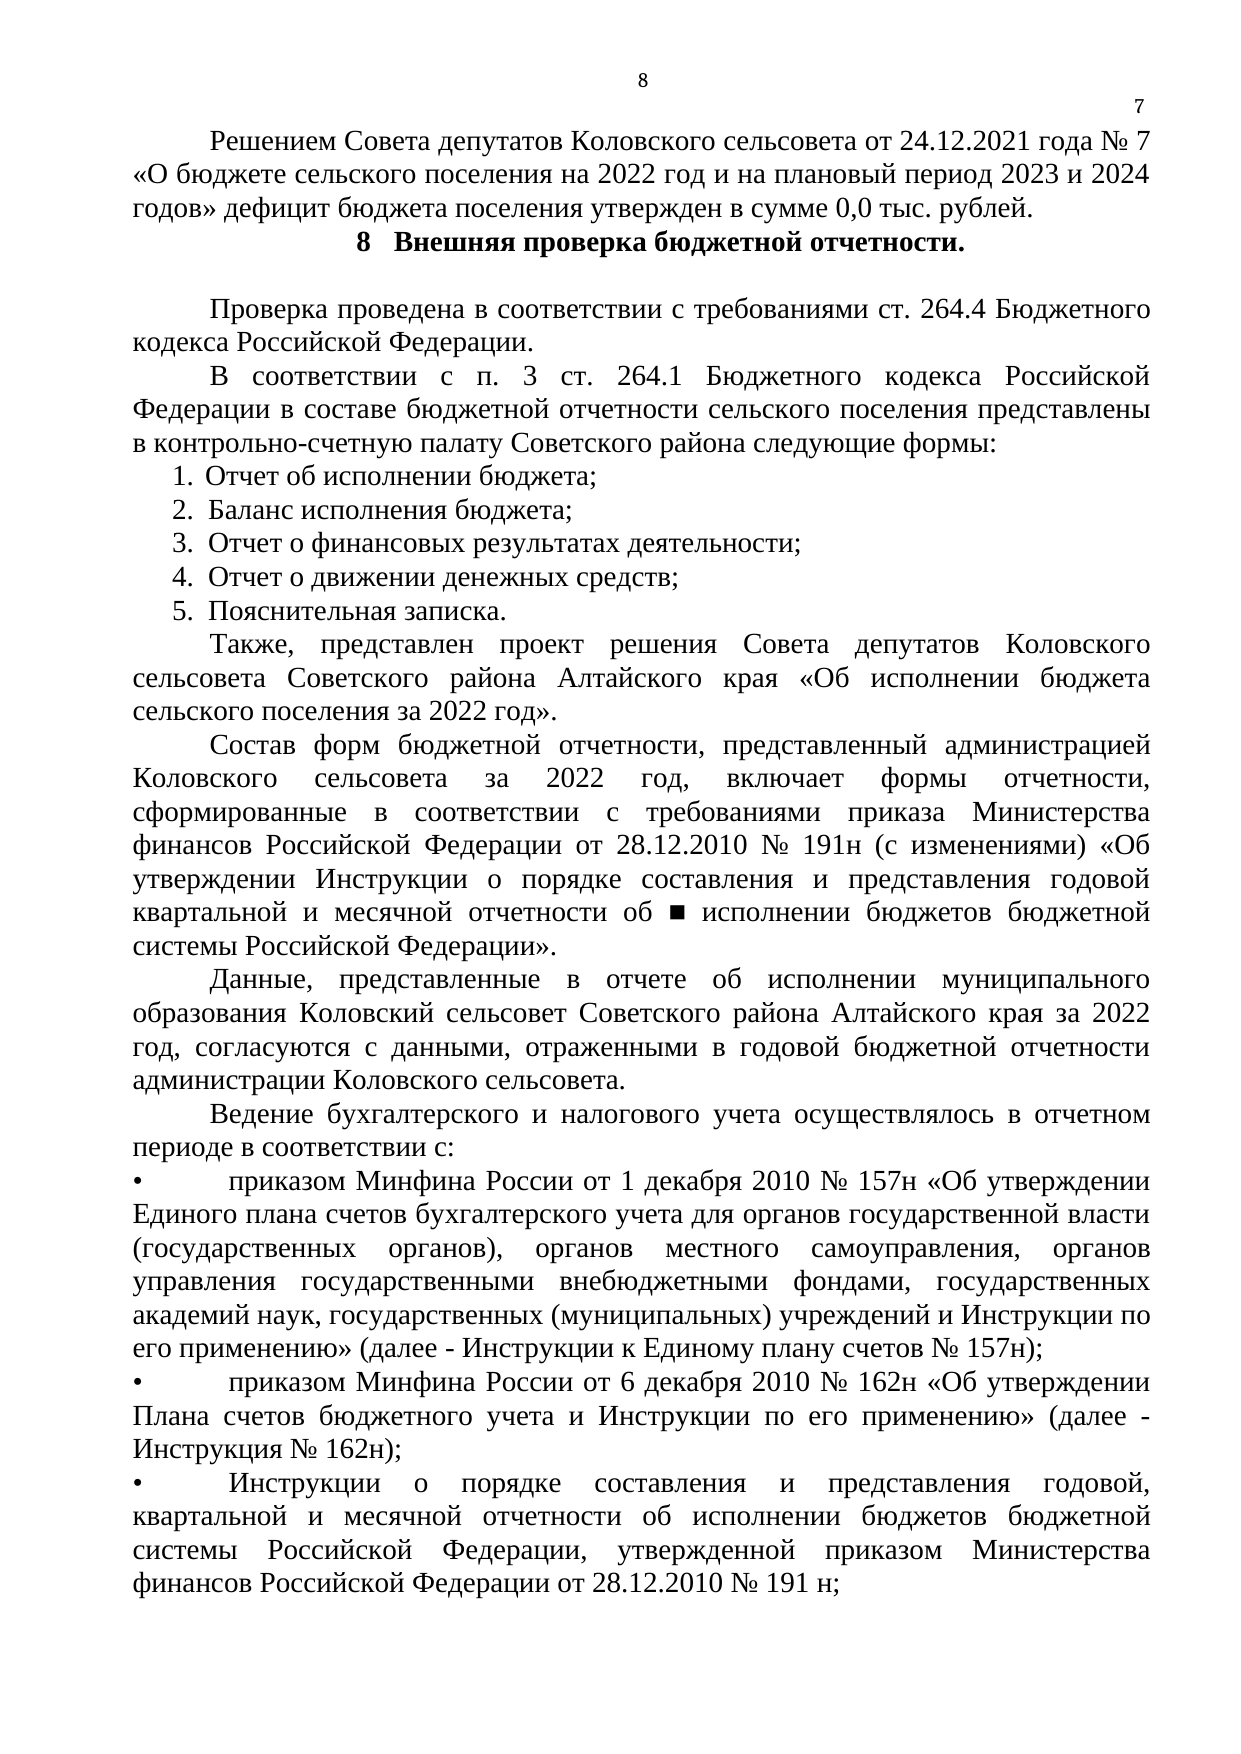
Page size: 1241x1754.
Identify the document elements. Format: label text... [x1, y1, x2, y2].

list Внешняя проверка бюджетной отчетности. [170, 224, 1151, 257]
text Проверка проведена в соответствии с требованиями ст. 264.4 Бюджетного кодекса Российской Федерации. [132, 291, 1151, 358]
list Отчет об исполнении бюджета; [132, 458, 1151, 492]
text В соответствии с п. 3 ст. 264.1 Бюджетного кодекса Российской Федерации в составе бюджетной отчетности сельского поселения представлены в контрольно-счетную палату Советского района следующие формы: [132, 358, 1151, 458]
list Инструкции о порядке составления и представления годовой, квартальной и месячной отчетности об исполнении бюджетов бюджетной системы Российской Федерации, утвержденной приказом Министерства финансов Российской Федерации от 28.12.2010 № 191 н; [132, 1465, 1151, 1599]
list приказом Минфина России от 1 декабря 2010 № 157н «Об утверждении Единого плана счетов бухгалтерского учета для органов государственной власти (государственных органов), органов местного самоуправления, органов управления государственными внебюджетными фондами, государственных академий наук, государственных (муниципальных) учреждений и Инструкции по его применению» (далее - Инструкции к Единому плану счетов № 157н); [132, 1163, 1151, 1364]
list Баланс исполнения бюджета; [132, 492, 1151, 526]
text Данные, представленные в отчете об исполнении муниципального образования Коловский сельсовет Советского района Алтайского края за 2022 год, согласуются с данными, отраженными в годовой бюджетной отчетности администрации Коловского сельсовета. [132, 962, 1151, 1096]
text Также, представлен проект решения Совета депутатов Коловского сельсовета Советского района Алтайского края «Об исполнении бюджета сельского поселения за 2022 год». [132, 626, 1151, 727]
text Состав форм бюджетной отчетности, представленный администрацией Коловского сельсовета за 2022 год, включает формы отчетности, сформированные в соответствии с требованиями приказа Министерства финансов Российской Федерации от 28.12.2010 № 191н (с изменениями) «Об утверждении Инструкции о порядке составления и представления годовой квартальной и месячной отчетности об ■ исполнении бюджетов бюджетной системы Российской Федерации». [132, 727, 1151, 962]
list Отчет о финансовых результатах деятельности; [132, 526, 1151, 559]
text Решением Совета депутатов Коловского сельсовета от 24.12.2021 года № 7 «О бюджете сельского поселения на 2022 год и на плановый период 2023 и 2024 годов» дефицит бюджета поселения утвержден в сумме 0,0 тыс. рублей. [132, 123, 1151, 224]
text Ведение бухгалтерского и налогового учета осуществлялось в отчетном периоде в соответствии с: [132, 1096, 1151, 1163]
list Отчет о движении денежных средств; [132, 559, 1151, 593]
list приказом Минфина России от 6 декабря 2010 № 162н «Об утверждении Плана счетов бюджетного учета и Инструкции по его применению» (далее - Инструкция № 162н); [132, 1364, 1151, 1465]
list Пояснительная записка. [132, 593, 1151, 626]
